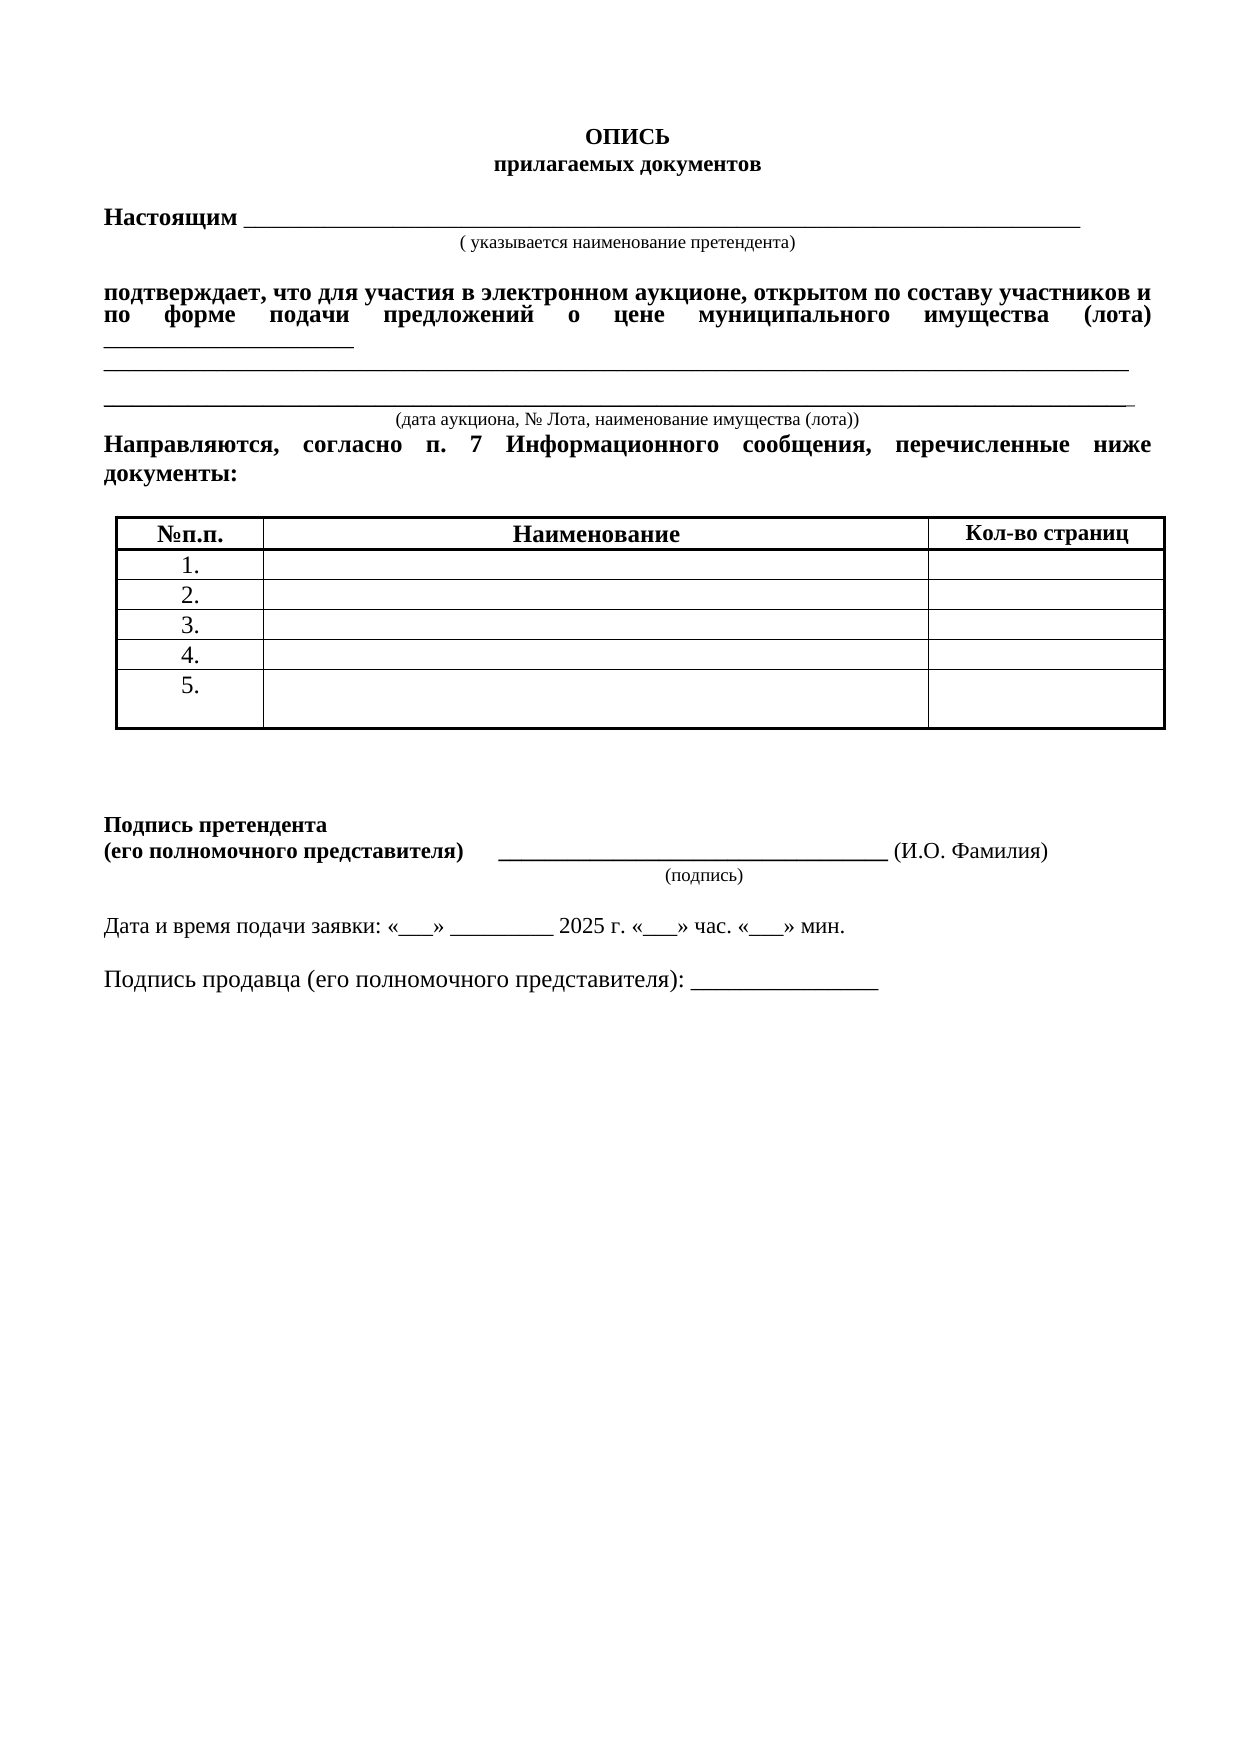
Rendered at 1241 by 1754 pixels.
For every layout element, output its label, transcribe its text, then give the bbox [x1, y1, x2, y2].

table_cell [264, 670, 928, 727]
table_cell [929, 551, 1163, 579]
table_cell [264, 580, 928, 609]
table_cell [929, 580, 1163, 609]
table_cell 4. [118, 640, 263, 669]
table_cell 1. [118, 551, 263, 579]
text ______________________________________________________________________________________________________________ [103, 391, 1152, 408]
text подтверждает, что для участия в электронном аукционе, открытом по составу участников и по форме подачи предложений о цене муниципального имущества (лота) ____________________ [103, 282, 1152, 351]
text (дата аукциона, № Лота, наименование имущества (лота)) [103, 408, 1152, 429]
table_cell 2. [118, 580, 263, 609]
text Настоящим _________________________________________________________________________ [103, 202, 1152, 231]
table_cell 5. [118, 670, 263, 727]
table_header №п.п. [118, 519, 263, 547]
table_cell [929, 610, 1163, 639]
text прилагаемых документов [103, 150, 1152, 176]
text __________________________________________________________________________________ [103, 351, 1152, 373]
table_header Кол-во страниц [929, 519, 1163, 547]
table_cell [264, 610, 928, 639]
table_cell [929, 670, 1163, 727]
text ( указывается наименование претендента) [103, 231, 1152, 253]
text Подпись претендента [103, 811, 1152, 837]
text Дата и время подачи заявки: «___» _________ 2025 г. «___» час. «___» мин. [103, 912, 1152, 938]
text ОПИСЬ [103, 123, 1152, 150]
table_header Наименование [264, 519, 928, 547]
table_cell 3. [118, 610, 263, 639]
table_cell [264, 640, 928, 669]
text (подпись) [103, 864, 1152, 885]
text (его полномочного представителя) __________________________________ (И.О. Фамилия) [103, 837, 1152, 864]
table_cell [264, 551, 928, 579]
text Подпись продавца (его полномочного представителя): _______________ [103, 964, 1152, 993]
table_cell [929, 640, 1163, 669]
text Направляются, согласно п. 7 Информационного сообщения, перечисленные ниже документы: [103, 429, 1152, 487]
